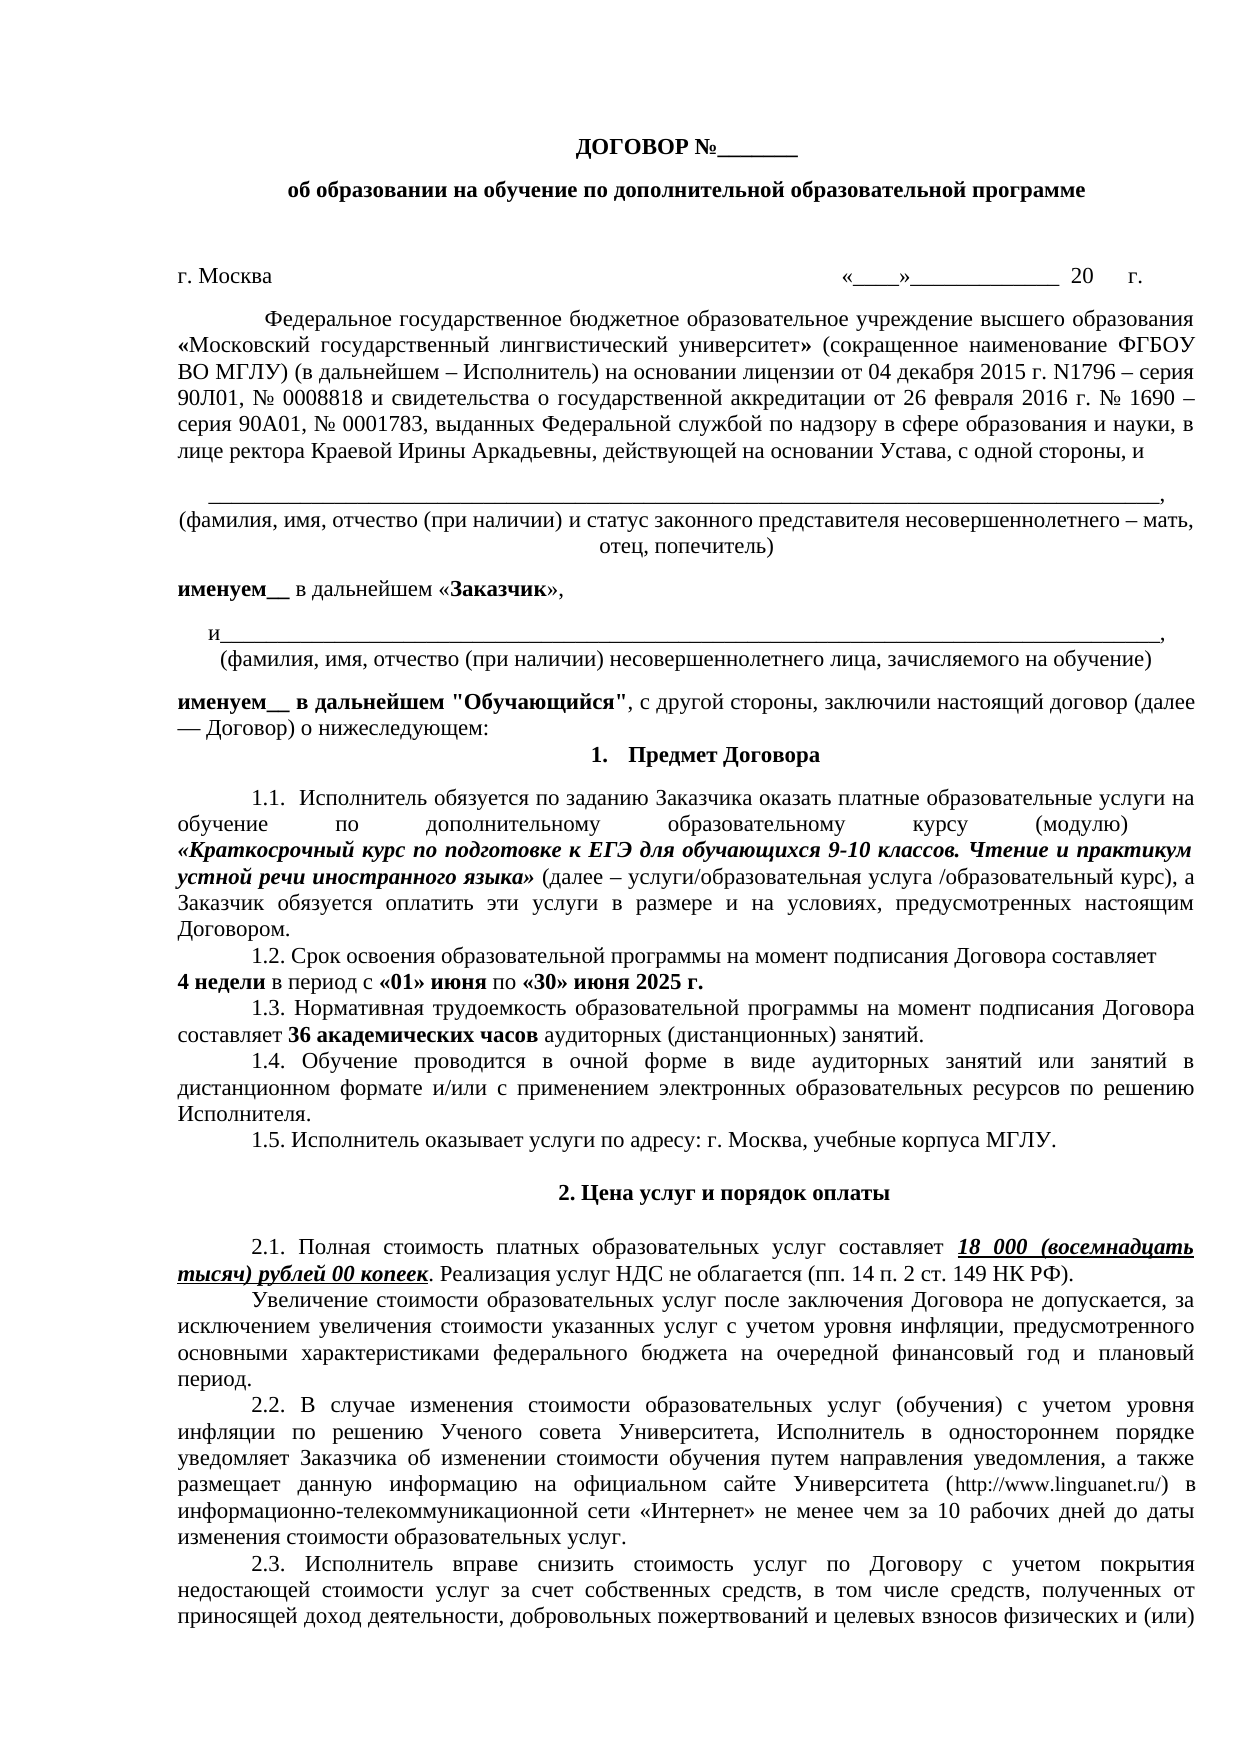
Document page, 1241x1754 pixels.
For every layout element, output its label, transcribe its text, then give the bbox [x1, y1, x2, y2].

text об образовании на обучение по дополнительной образовательной программе [177, 176, 1196, 202]
text ДОГОВОР №_______ [177, 133, 1196, 159]
text 1.3. Нормативная трудоемкость образовательной программы на момент подписания Договора составляет 36 академических часов аудиторных (дистанционных) занятий. [177, 994, 1196, 1047]
list Предмет Договора [215, 741, 1196, 767]
text 1.4. Обучение проводится в очной форме в виде аудиторных занятий или занятий в дистанционном формате и/или с применением электронных образовательных ресурсов по решению Исполнителя. [177, 1047, 1196, 1126]
text именуем__ в дальнейшем "Обучающийся", с другой стороны, заключили настоящий договор (далее — Договор) о нижеследующем: [177, 688, 1196, 741]
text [177, 1549, 1196, 1629]
text ___________________________________________________________________________________, (фамилия, имя, отчество (при наличии) и статус законного представителя несовершеннолетнего – мать, отец, попечитель) [177, 480, 1196, 559]
text 1.5. Исполнитель оказывает услуги по адресу: г. Москва, учебные корпуса МГЛУ. [177, 1126, 1196, 1153]
text 1.2. Срок освоения образовательной программы на момент подписания Договора составляет [177, 942, 1196, 968]
text и__________________________________________________________________________________, (фамилия, имя, отчество (при наличии) несовершеннолетнего лица, зачисляемого на обучение) [177, 618, 1196, 671]
text Увеличение стоимости образовательных услуг после заключения Договора не допускается, за исключением увеличения стоимости указанных услуг с учетом уровня инфляции, предусмотренного основными характеристиками федерального бюджета на очередной финансовый год и плановый период. [177, 1286, 1196, 1391]
text г. Москва «____»_____________ 20 г. [177, 262, 1196, 288]
text 1.1. Исполнитель обязуется по заданию Заказчика оказать платные образовательные услуги на обучение по дополнительному образовательному курсу (модулю) «Краткосрочный курс по подготовке к ЕГЭ для обучающихся 9-10 классов. Чтение и практикум устной речи иностранного языка» (далее – услуги/образовательная услуга /образовательный курс), а Заказчик обязуется оплатить эти услуги в размере и на условиях, предусмотренных настоящим Договором. [177, 784, 1196, 942]
text 2.2. В случае изменения стоимости образовательных услуг (обучения) с учетом уровня инфляции по решению Ученого совета Университета, Исполнитель в одностороннем порядке уведомляет Заказчика об изменении стоимости обучения путем направления уведомления, а также размещает данную информацию на официальном сайте Университета (http://www.linguanet.ru/) в информационно-телекоммуникационной сети «Интернет» не менее чем за 10 рабочих дней до даты изменения стоимости образовательных услуг. [177, 1391, 1196, 1549]
text Федеральное государственное бюджетное образовательное учреждение высшего образования «Московский государственный лингвистический университет» (сокращенное наименование ФГБОУ ВО МГЛУ) (в дальнейшем – Исполнитель) на основании лицензии от 04 декабря 2015 г. N1796 – серия 90Л01, № 0008818 и свидетельства о государственной аккредитации от 26 февраля 2016 г. № 1690 – серия 90А01, № 0001783, выданных Федеральной службой по надзору в сфере образования и науки, в лице ректора Краевой Ирины Аркадьевны, действующей на основании Устава, с одной стороны, и [177, 305, 1196, 463]
text именуем__ в дальнейшем «Заказчик», [177, 576, 1196, 602]
text 2. Цена услуг и порядок оплаты [252, 1179, 1196, 1205]
text 4 недели в период с «01» июня по «30» июня 2025 г. [177, 968, 1196, 994]
text 2.1. Полная стоимость платных образовательных услуг составляет 18 000 (восемнадцать тысяч) рублей 00 копеек. Реализация услуг НДС не облагается (пп. 14 п. 2 ст. 149 НК РФ). [177, 1233, 1196, 1286]
